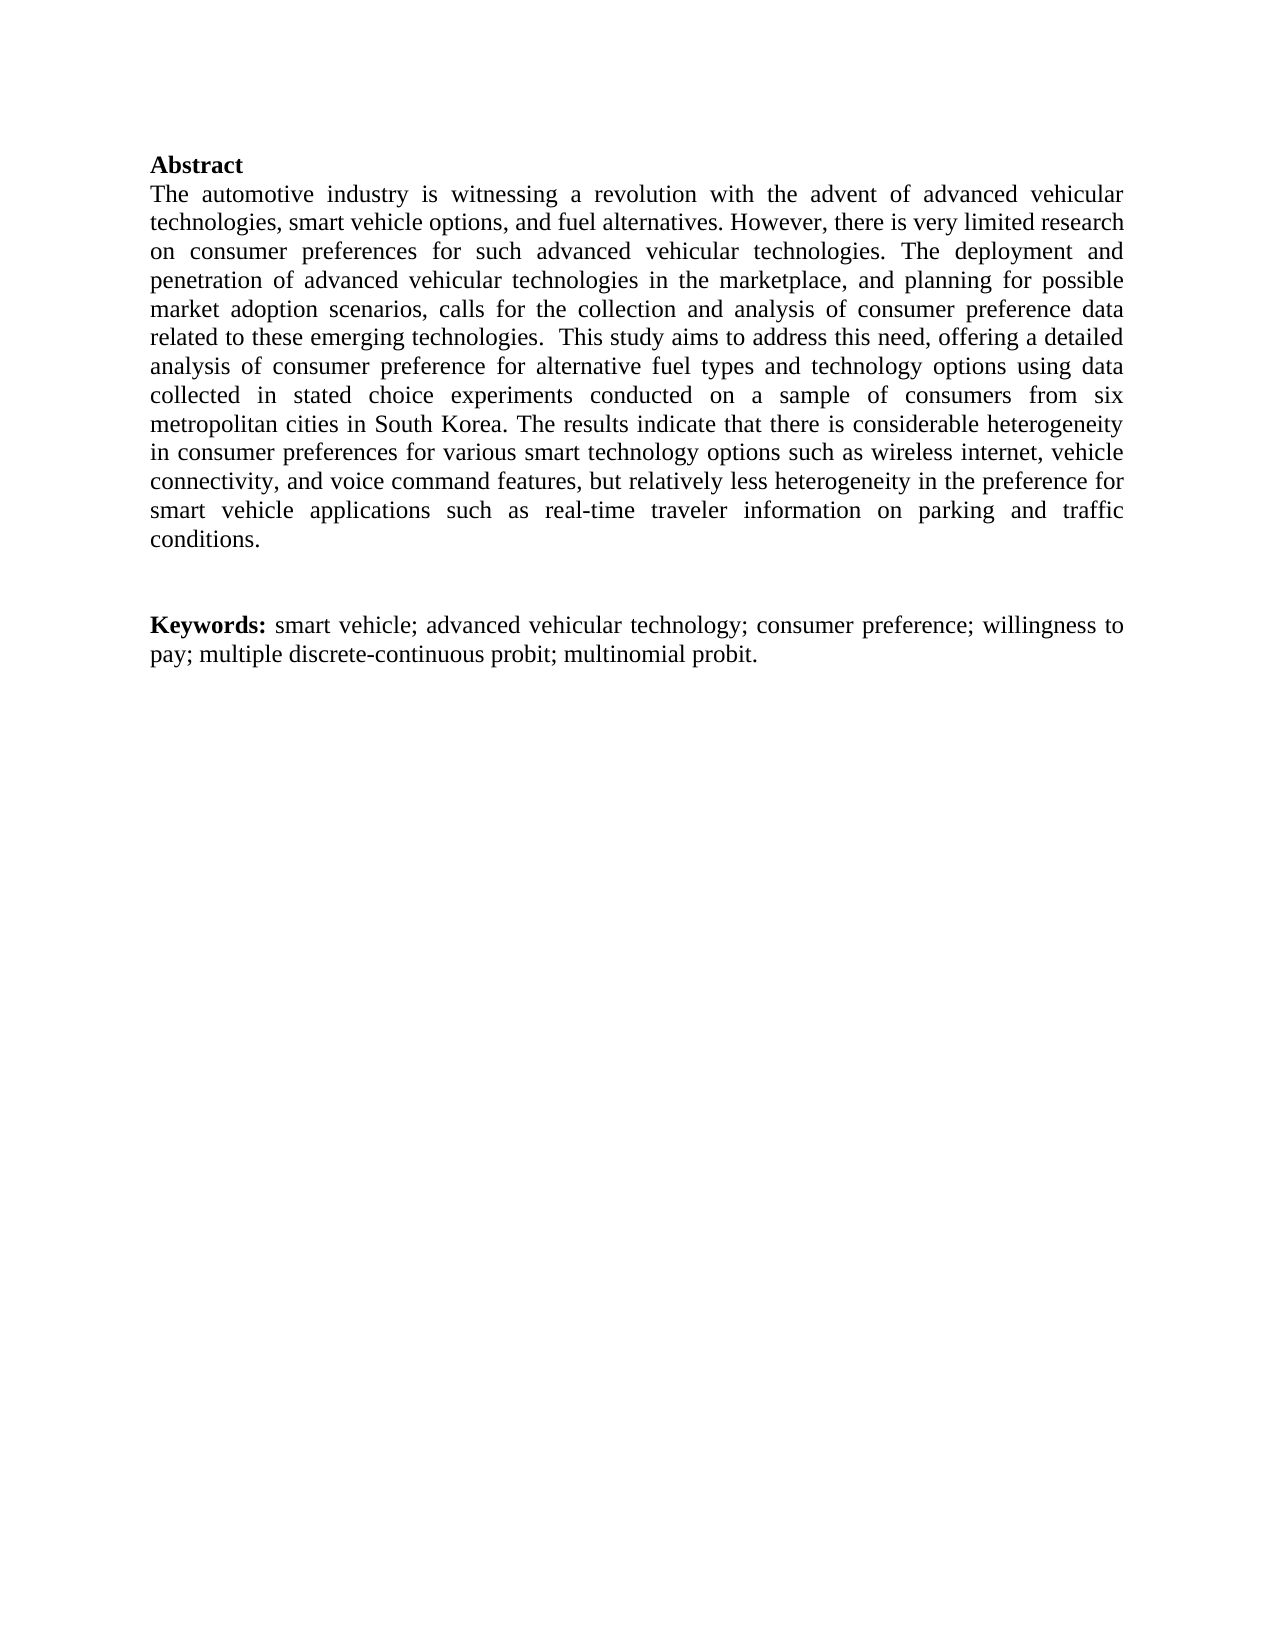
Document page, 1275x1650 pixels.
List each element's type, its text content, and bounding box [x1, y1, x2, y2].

text The automotive industry is witnessing a revolution with the advent of advanced vehicular technologies, smart vehicle options, and fuel alternatives. However, there is very limited research on consumer preferences for such advanced vehicular technologies. The deployment and penetration of advanced vehicular technologies in the marketplace, and planning for possible market adoption scenarios, calls for the collection and analysis of consumer preference data related to these emerging technologies. This study aims to address this need, offering a detailed analysis of consumer preference for alternative fuel types and technology options using data collected in stated choice experiments conducted on a sample of consumers from six metropolitan cities in South Korea. The results indicate that there is considerable heterogeneity in consumer preferences for various smart technology options such as wireless internet, vehicle connectivity, and voice command features, but relatively less heterogeneity in the preference for smart vehicle applications such as real-time traveler information on parking and traffic conditions. [150, 179, 1125, 552]
text Abstract [150, 150, 1125, 179]
text Keywords: smart vehicle; advanced vehicular technology; consumer preference; willingness to pay; multiple discrete-continuous probit; multinomial probit. [150, 610, 1125, 667]
